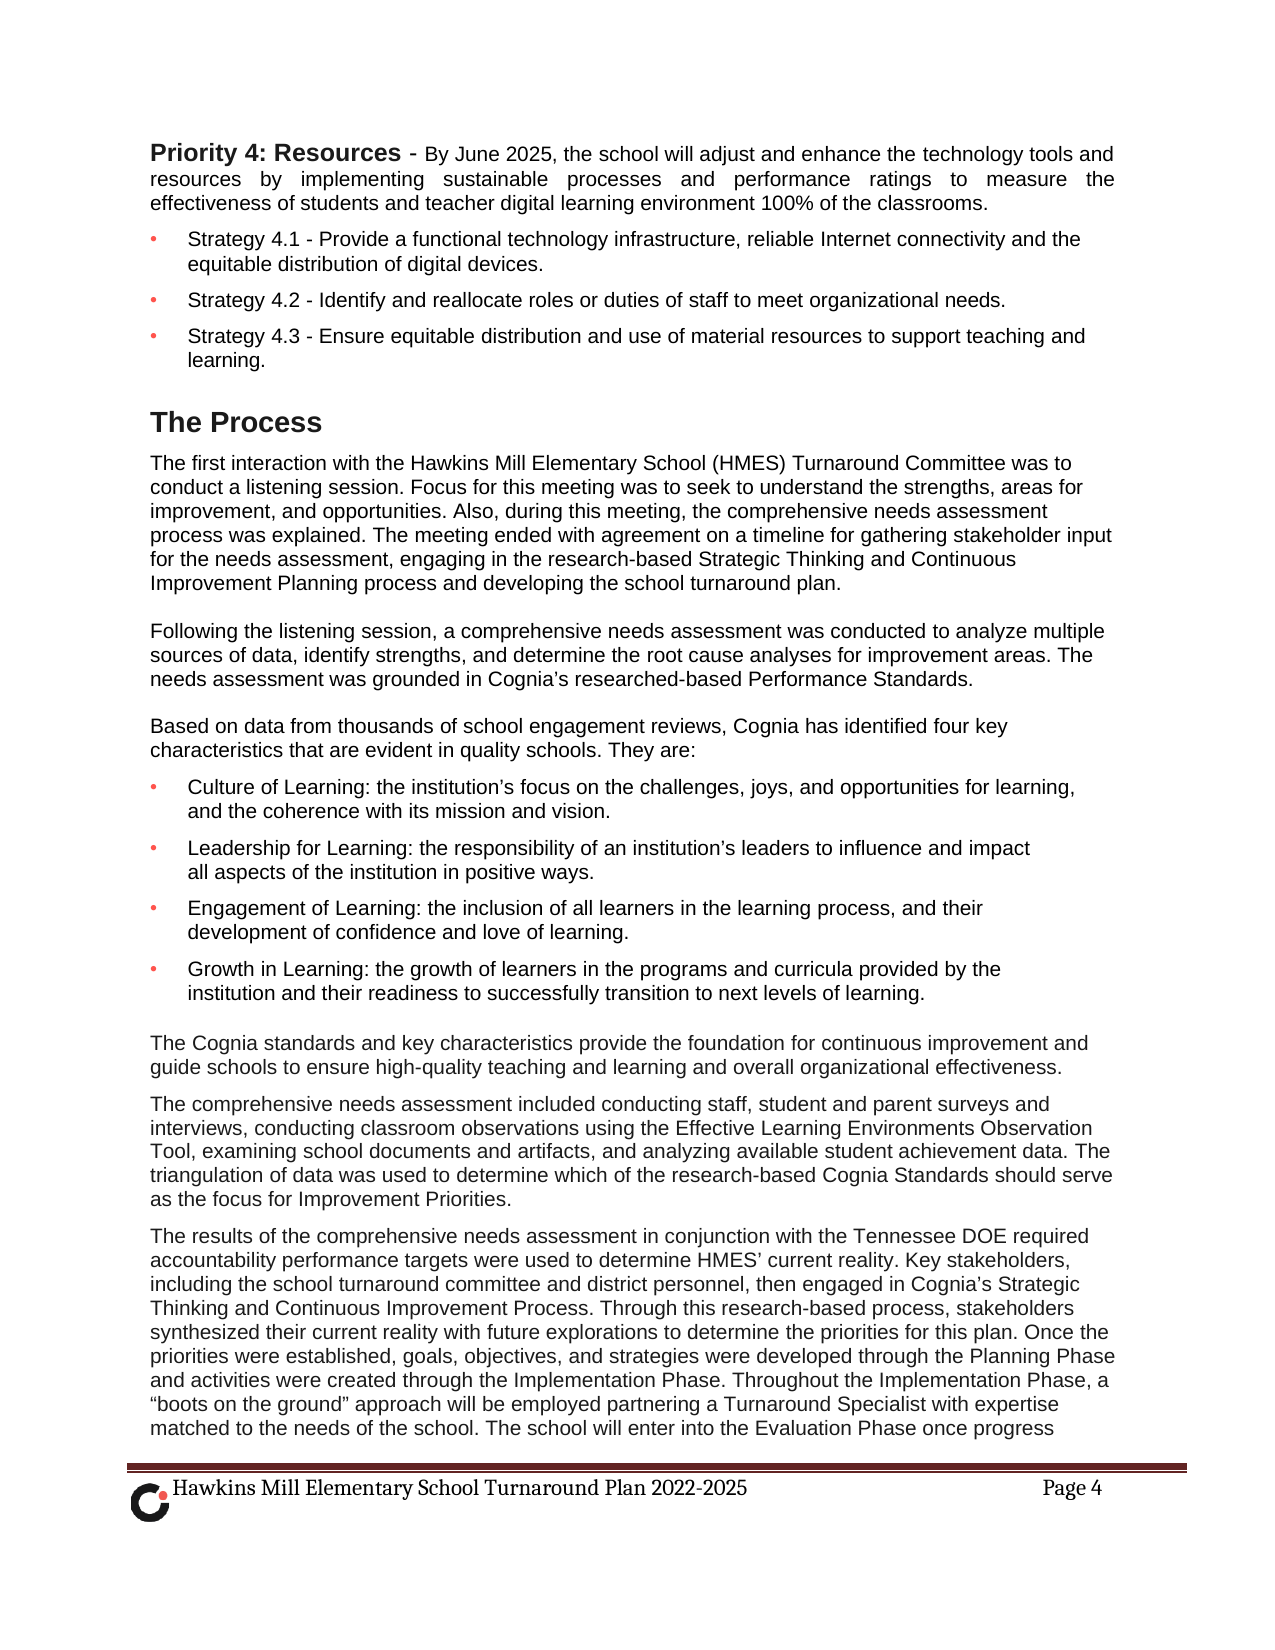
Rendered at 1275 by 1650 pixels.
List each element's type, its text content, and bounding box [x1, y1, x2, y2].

picture [131, 1483, 170, 1522]
list Strategy 4.1 - Provide a functional technology infrastructure, reliable Internet connectivity and the equitable distribution of digital devices. [150, 227, 1081, 276]
text The first interaction with the Hawkins Mill Elementary School (HMES) Turnaround Committee was to conduct a listening session. Focus for this meeting was to seek to understand the strengths, areas for improvement, and opportunities. Also, during this meeting, the comprehensive needs assessment process was explained. The meeting ended with agreement on a timeline for gathering stakeholder input for the needs assessment, engaging in the research-based Strategic Thinking and Continuous Improvement Planning process and developing the school turnaround plan. [150, 451, 1117, 594]
text The comprehensive needs assessment included conducting staff, student and parent surveys and interviews, conducting classroom observations using the Effective Learning Environments Observation Tool, examining school documents and artifacts, and analyzing available student achievement data. The triangulation of data was used to determine which of the research-based Cognia Standards should serve as the focus for Improvement Priorities. [150, 1091, 1117, 1211]
text Based on data from thousands of school engagement reviews, Cognia has identified four key characteristics that are evident in quality schools. They are: [150, 714, 1117, 762]
text Priority 4: Resources - By June 2025, the school will adjust and enhance the technology tools and resources by implementing sustainable processes and performance ratings to measure the effectiveness of students and teacher digital learning environment 100% of the classrooms. [150, 138, 1115, 215]
list Strategy 4.2 - Identify and reallocate roles or duties of staff to meet organizational needs. [150, 288, 1187, 312]
list Culture of Learning: the institution’s focus on the challenges, joys, and opportunities for learning, and the coherence with its mission and vision. [150, 775, 1116, 823]
list Growth in Learning: the growth of learners in the programs and curricula provided by the institution and their readiness to successfully transition to next levels of learning. [150, 957, 1094, 1005]
list Leadership for Learning: the responsibility of an institution’s leaders to influence and impact all aspects of the institution in positive ways. [150, 835, 1056, 883]
list Strategy 4.3 - Ensure equitable distribution and use of material resources to support teaching and learning. [150, 324, 1086, 372]
subtitle The Process [150, 405, 1187, 439]
text The Cognia standards and key characteristics provide the foundation for continuous improvement and guide schools to ensure high-quality teaching and learning and overall organizational effectiveness. [150, 1031, 1117, 1079]
text Following the listening session, a comprehensive needs assessment was conducted to analyze multiple sources of data, identify strengths, and determine the root cause analyses for improvement areas. The needs assessment was grounded in Cognia’s researched-based Performance Standards. [150, 619, 1117, 691]
list Engagement of Learning: the inclusion of all learners in the learning process, and their development of confidence and love of learning. [150, 896, 1108, 944]
